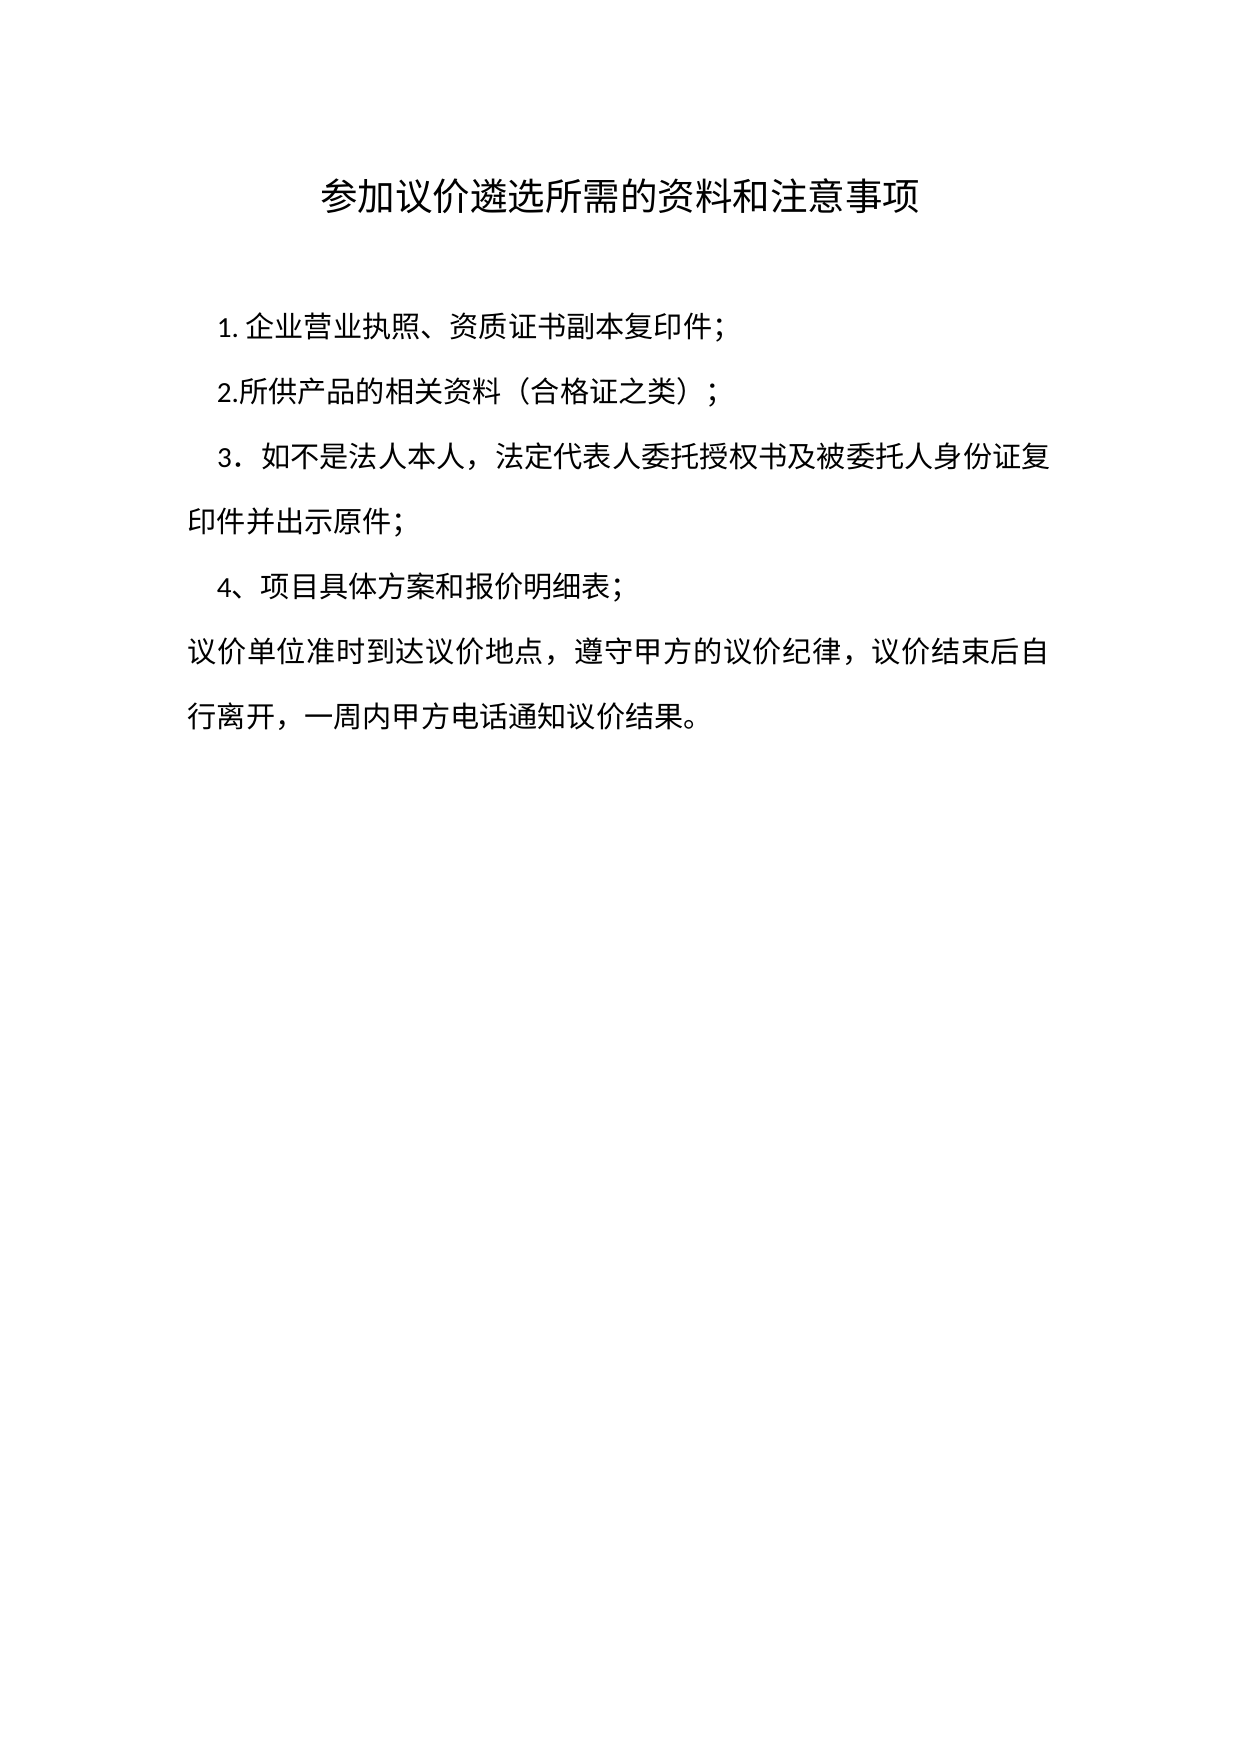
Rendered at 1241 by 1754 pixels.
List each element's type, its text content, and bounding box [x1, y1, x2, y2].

text 3．如不是法人本人，法定代表人委托授权书及被委托人身份证复印件并出示原件； [187, 422, 1053, 552]
text 4、项目具体方案和报价明细表； [187, 552, 1053, 617]
text 议价单位准时到达议价地点，遵守甲方的议价纪律，议价结束后自行离开，一周内甲方电话通知议价结果。 [187, 617, 1053, 747]
text 1. 企业营业执照、资质证书副本复印件； [187, 292, 1053, 357]
text 2.所供产品的相关资料（合格证之类）； [187, 357, 1053, 422]
text 参加议价遴选所需的资料和注意事项 [187, 162, 1053, 227]
